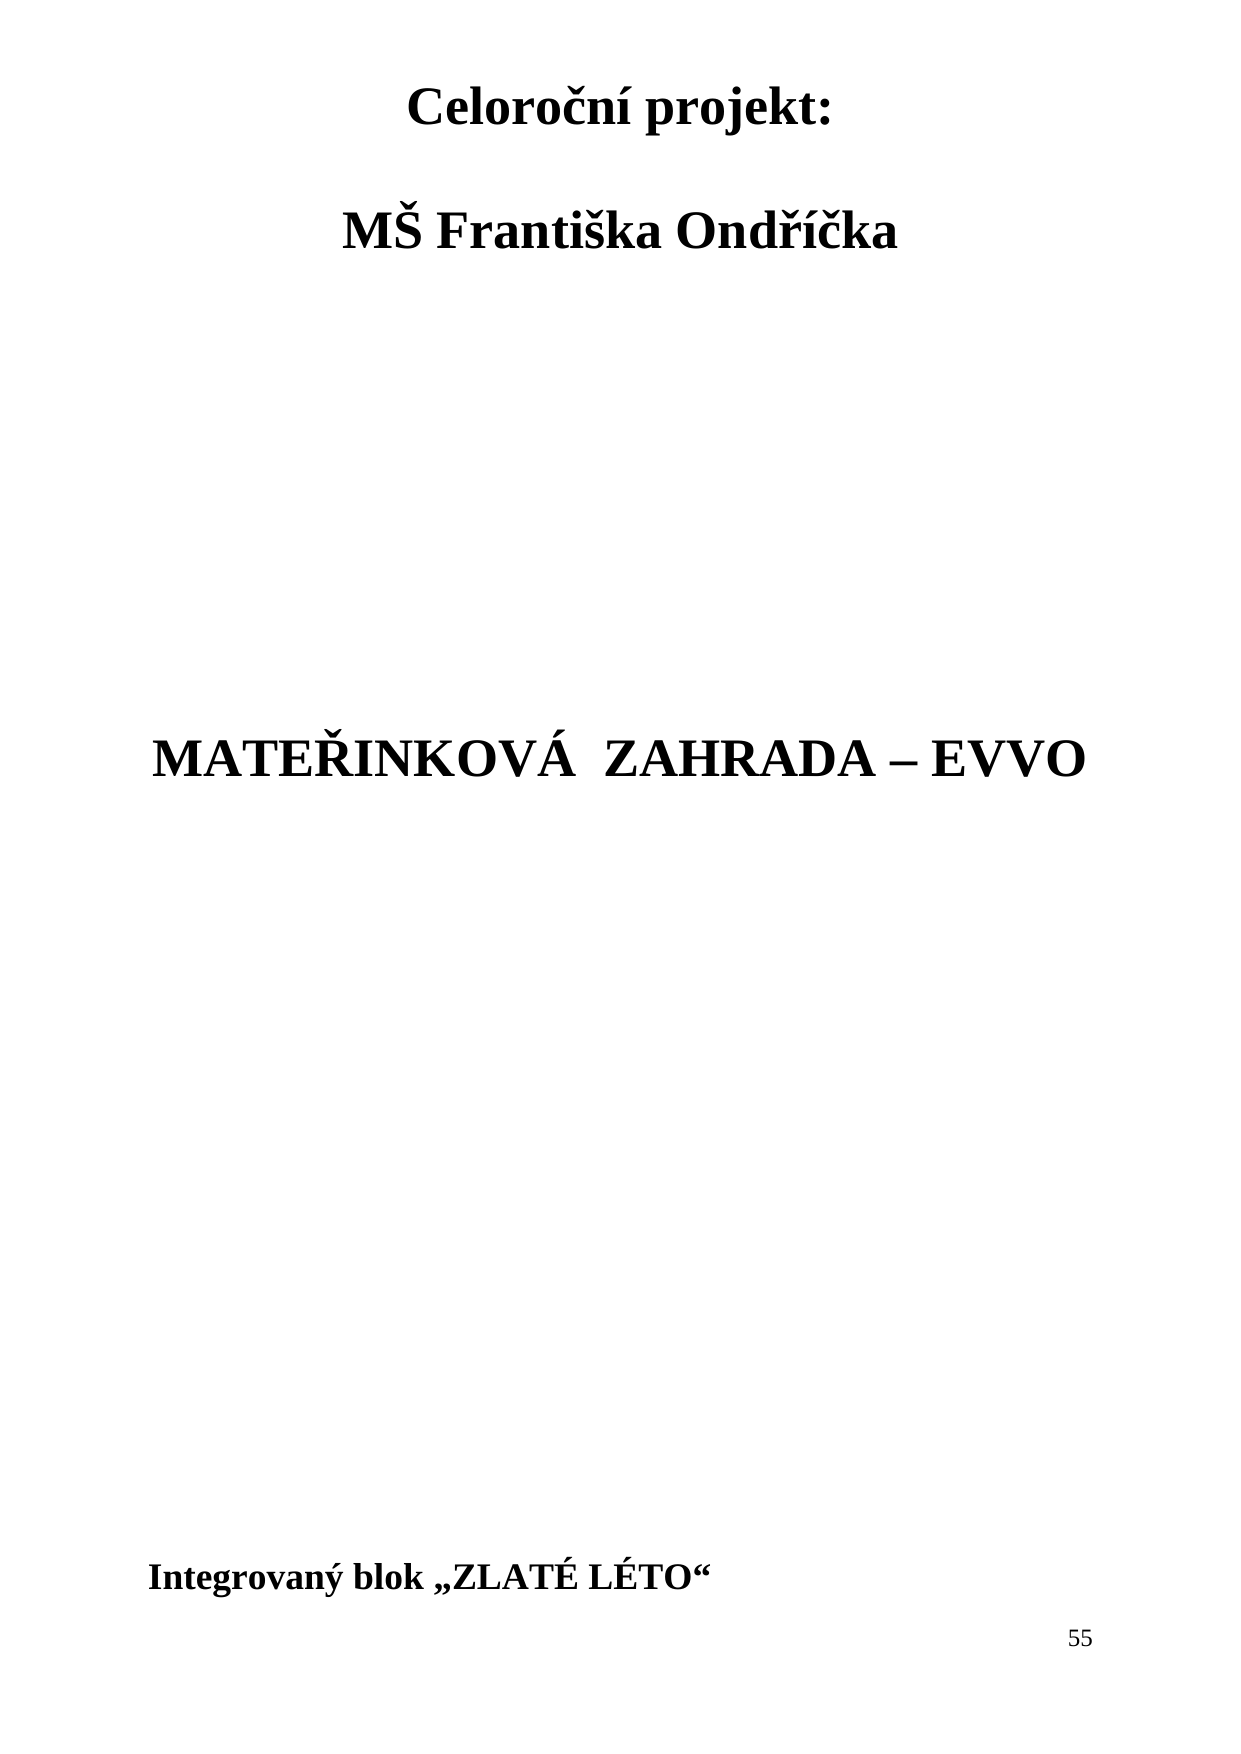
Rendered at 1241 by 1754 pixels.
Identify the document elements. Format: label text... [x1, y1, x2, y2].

text MATEŘINKOVÁ ZAHRADA – EVVO [148, 726, 1093, 788]
text MŠ Františka Ondříčka [148, 198, 1093, 261]
text Celoroční projekt: [148, 74, 1093, 136]
text Integrovaný blok „ZLATÉ LÉTO“ [148, 1554, 1093, 1598]
